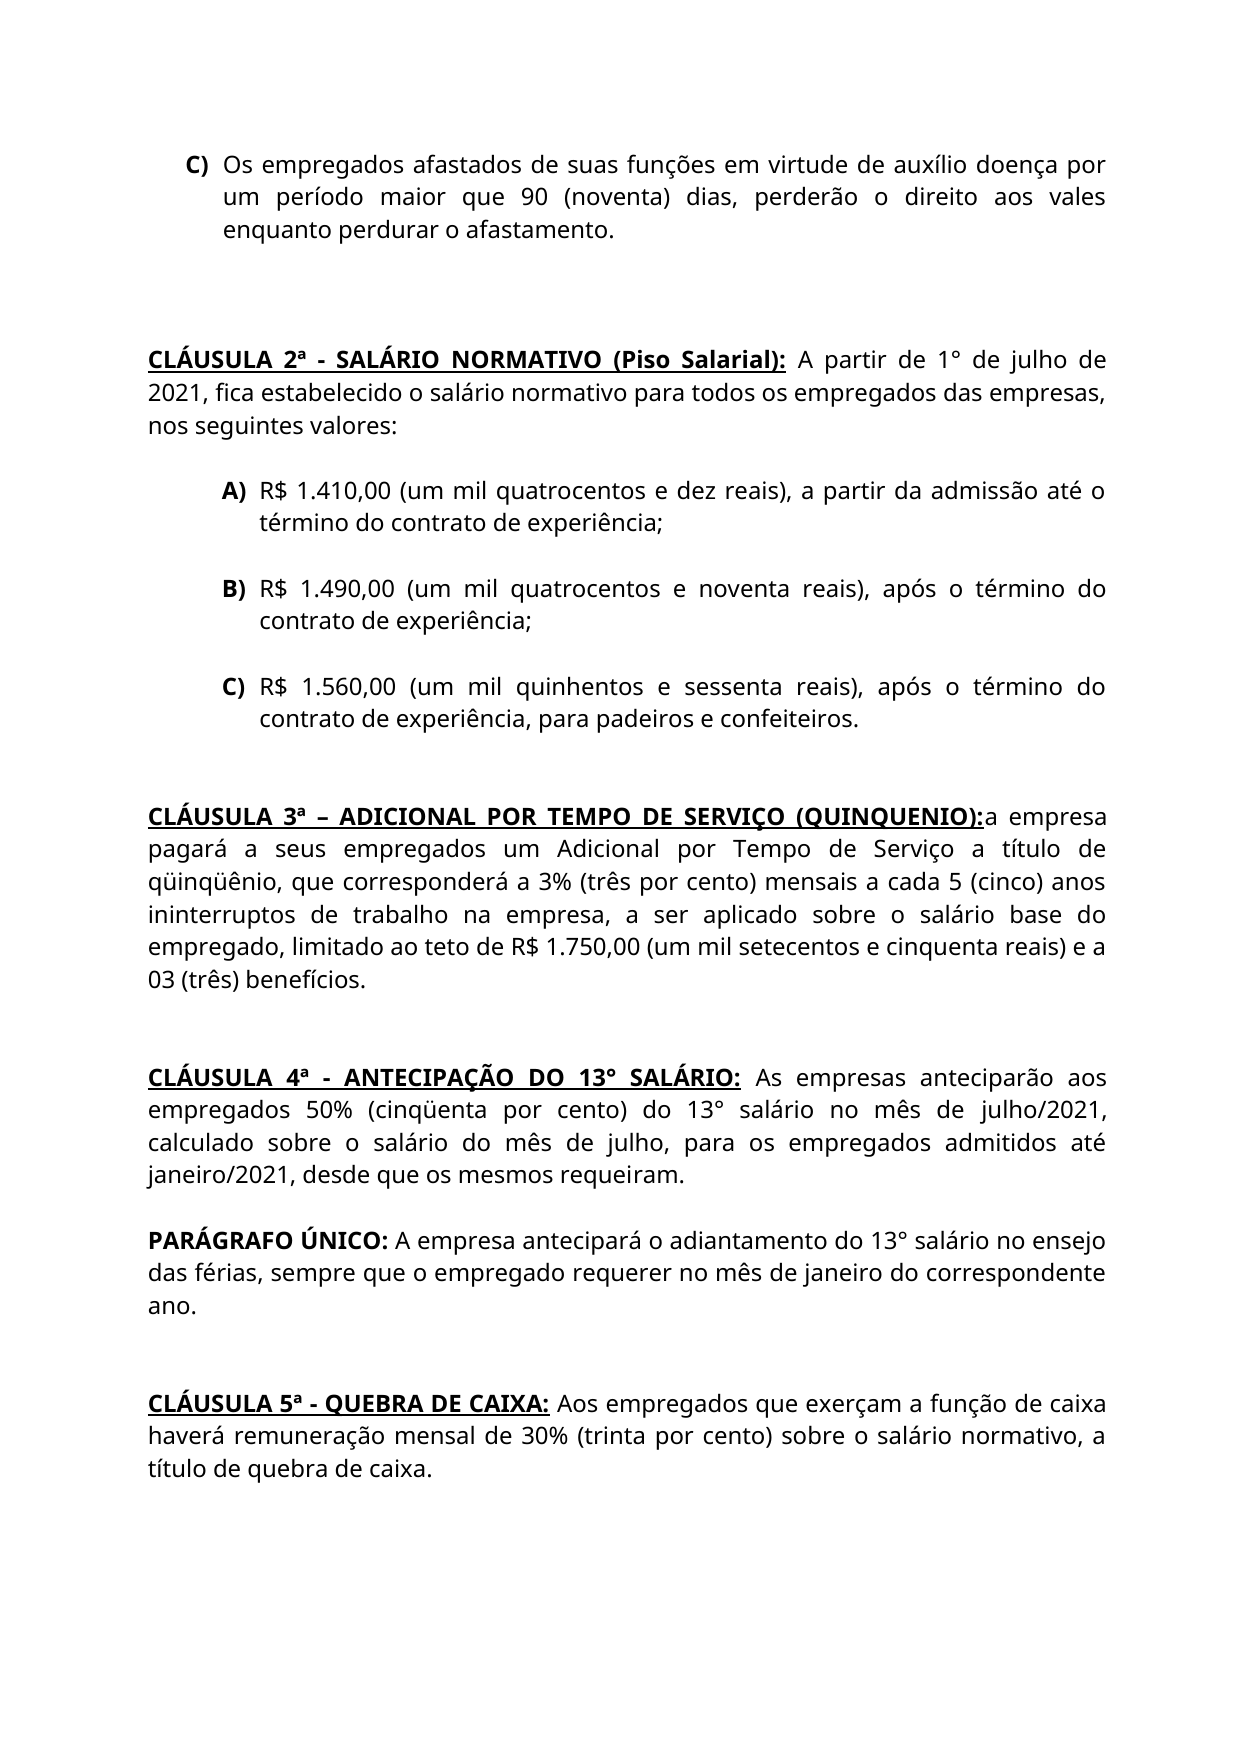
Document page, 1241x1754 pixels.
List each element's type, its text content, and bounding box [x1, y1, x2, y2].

text PARÁGRAFO ÚNICO: A empresa antecipará o adiantamento do 13° salário no ensejo das férias, sempre que o empregado requerer no mês de janeiro do correspondente ano. [148, 1223, 1107, 1321]
text CLÁUSULA 4ª - ANTECIPAÇÃO DO 13° SALÁRIO: As empresas anteciparão aos empregados 50% (cinqüenta por cento) do 13° salário no mês de julho/2021, calculado sobre o salário do mês de julho, para os empregados admitidos até janeiro/2021, desde que os mesmos requeiram. [148, 1061, 1107, 1191]
text CLÁUSULA 2ª - SALÁRIO NORMATIVO (Piso Salarial): A partir de 1° de julho de 2021, fica estabelecido o salário normativo para todos os empregados das empresas, nos seguintes valores: [148, 343, 1107, 441]
list Os empregados afastados de suas funções em virtude de auxílio doença por um período maior que 90 (noventa) dias, perderão o direito aos vales enquanto perdurar o afastamento. [185, 148, 1107, 245]
list R$ 1.560,00 (um mil quinhentos e sessenta reais), após o término do contrato de experiência, para padeiros e confeiteiros. [222, 669, 1107, 734]
list R$ 1.410,00 (um mil quatrocentos e dez reais), a partir da admissão até o término do contrato de experiência; [222, 474, 1107, 539]
text CLÁUSULA 3ª – ADICIONAL POR TEMPO DE SERVIÇO (QUINQUENIO):a empresa pagará a seus empregados um Adicional por Tempo de Serviço a título de qüinqüênio, que corresponderá a 3% (três por cento) mensais a cada 5 (cinco) anos ininterruptos de trabalho na empresa, a ser aplicado sobre o salário base do empregado, limitado ao teto de R$ 1.750,00 (um mil setecentos e cinquenta reais) e a 03 (três) benefícios. [148, 800, 1107, 995]
text CLÁUSULA 5ª - QUEBRA DE CAIXA: Aos empregados que exerçam a função de caixa haverá remuneração mensal de 30% (trinta por cento) sobre o salário normativo, a título de quebra de caixa. [148, 1387, 1107, 1484]
list R$ 1.490,00 (um mil quatrocentos e noventa reais), após o término do contrato de experiência; [222, 571, 1107, 637]
